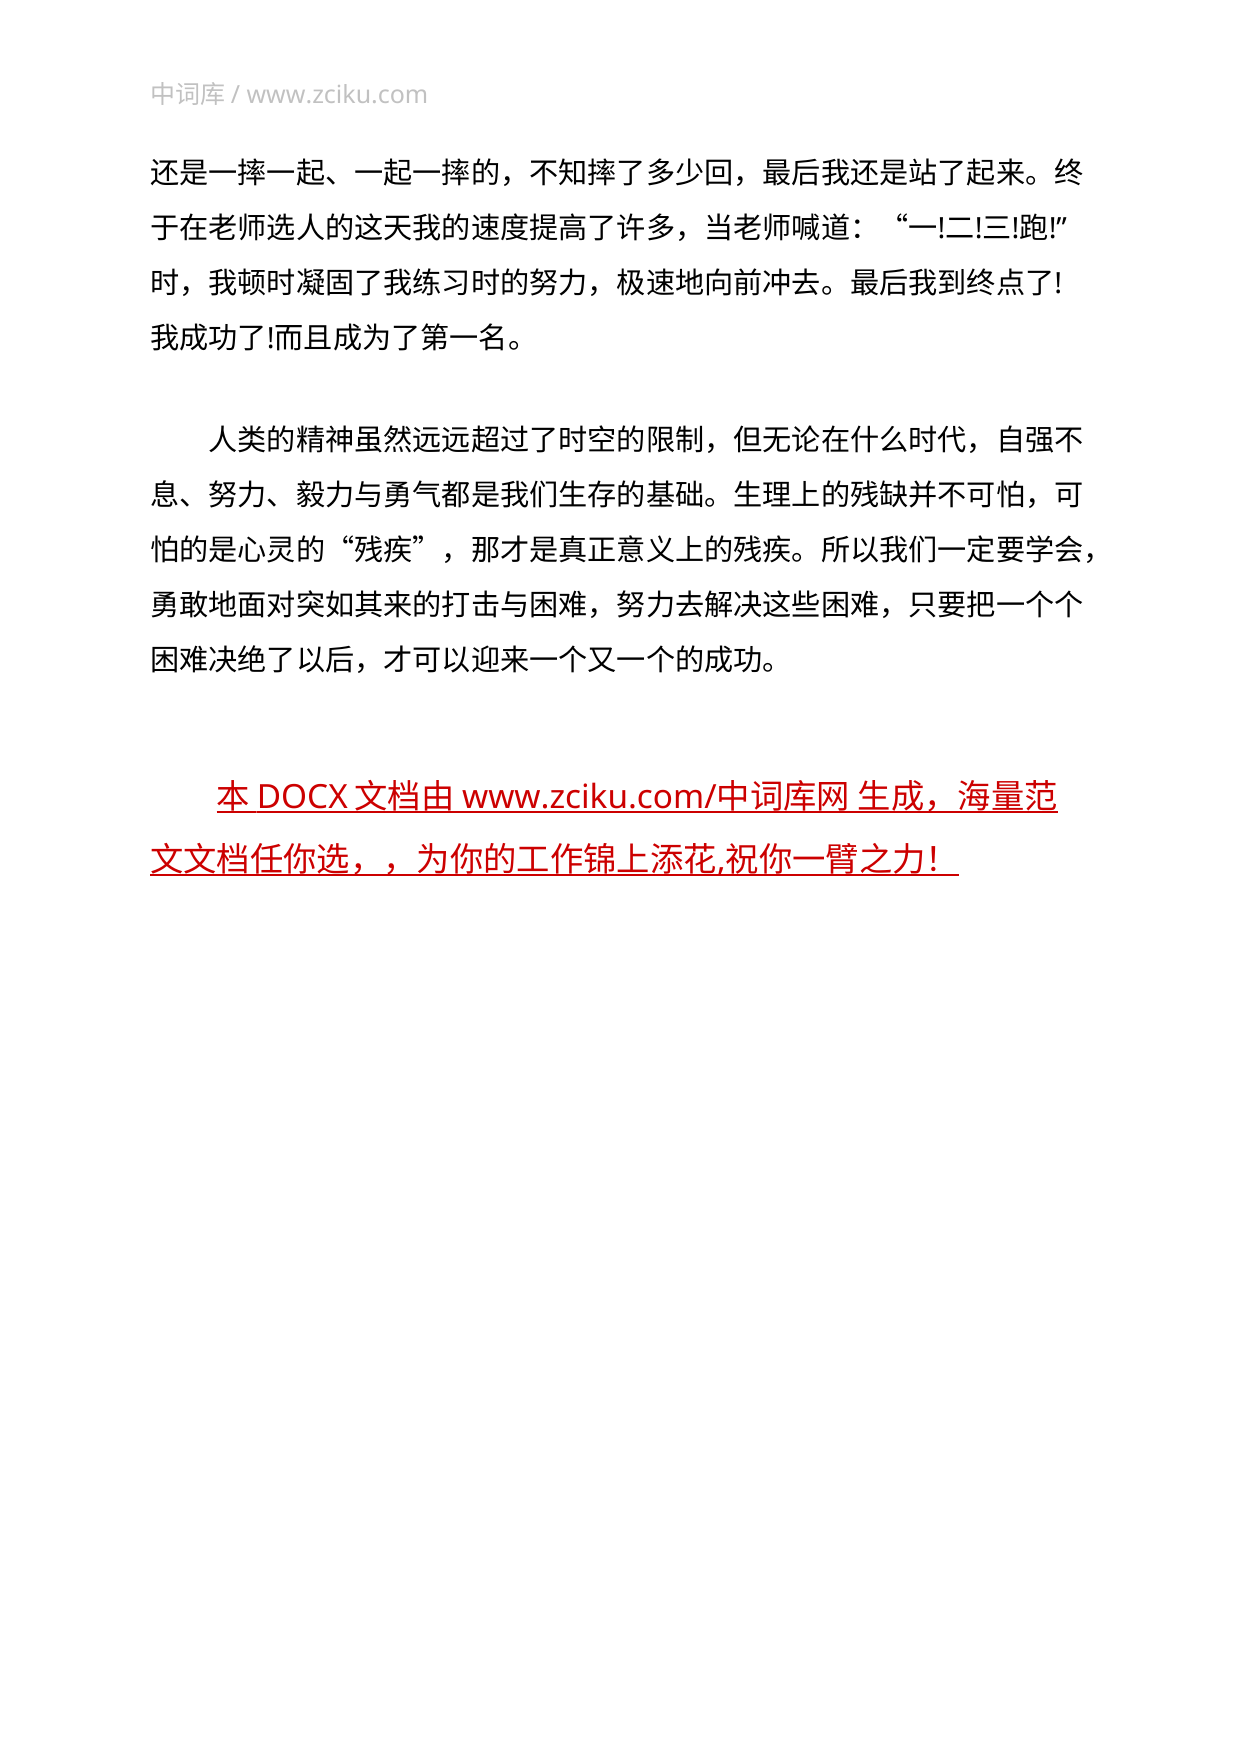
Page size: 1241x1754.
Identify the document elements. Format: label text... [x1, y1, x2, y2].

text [150, 150, 1090, 357]
text 人类的精神虽然远远超过了时空的限制，但无论在什么时代，自强不息、努力、毅力与勇气都是我们生存的基础。生理上的残缺并不可怕，可怕的是心灵的“残疾”，那才是真正意义上的残疾。所以我们一定要学会，勇敢地面对突如其来的打击与困难，努力去解决这些困难，只要把一个个困难决绝了以后，才可以迎来一个又一个的成功。 [150, 417, 1090, 679]
text 本DOCX文档由 www.zciku.com/中词库网 生成，海量范文文档任你选，，为你的工作锦上添花,祝你一臂之力！ [150, 769, 1090, 881]
